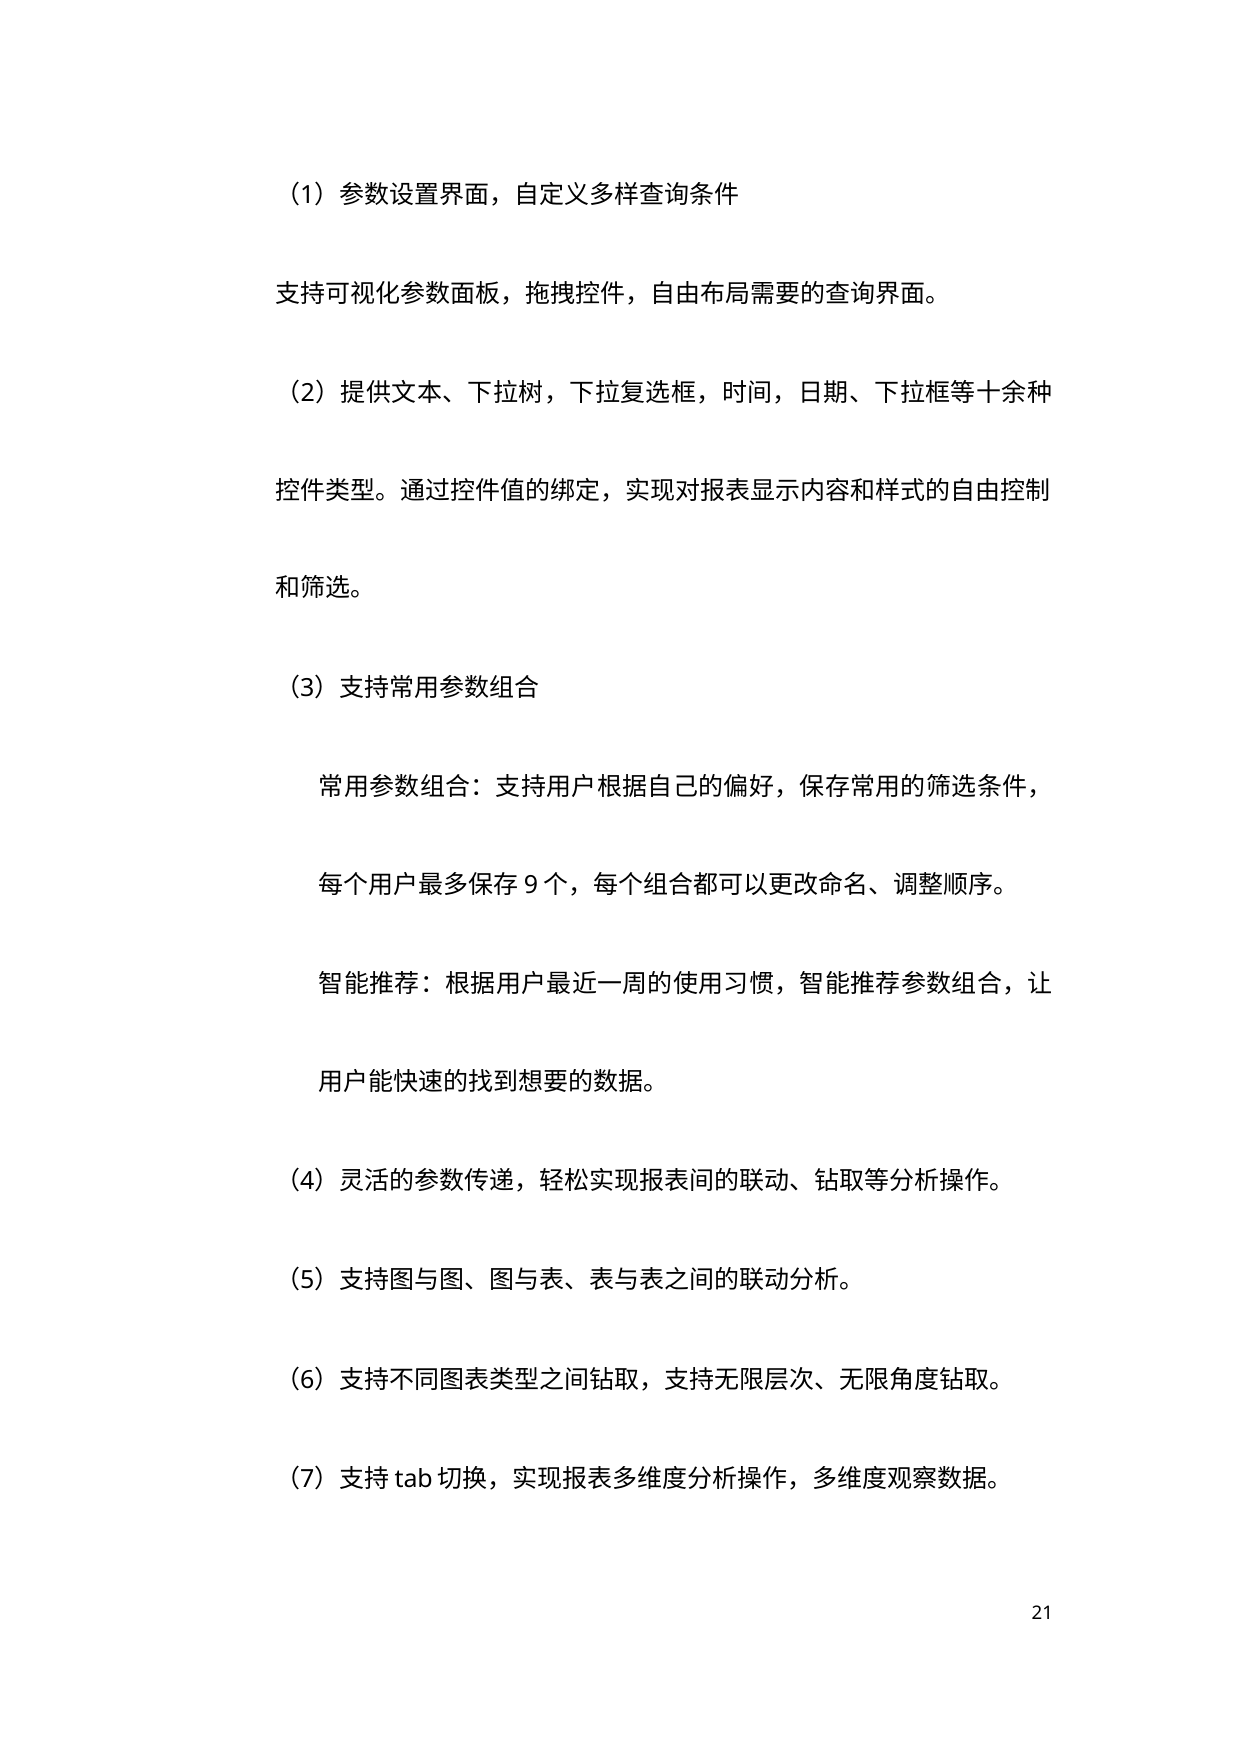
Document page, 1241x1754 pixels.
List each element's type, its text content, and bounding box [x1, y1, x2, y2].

text （1）参数设置界面，自定义多样查询条件 [275, 160, 1053, 225]
text （5）支持图与图、图与表、表与表之间的联动分析。 [275, 1245, 1053, 1310]
text （2）提供文本、下拉树，下拉复选框，时间，日期、下拉框等十余种控件类型。通过控件值的绑定，实现对报表显示内容和样式的自由控制和筛选。 [275, 358, 1053, 618]
text （7）支持tab切换，实现报表多维度分析操作，多维度观察数据。 [275, 1444, 1053, 1509]
text （4）灵活的参数传递，轻松实现报表间的联动、钻取等分析操作。 [275, 1146, 1053, 1211]
text （6）支持不同图表类型之间钻取，支持无限层次、无限角度钻取。 [275, 1345, 1053, 1410]
text （3）支持常用参数组合 [275, 653, 1053, 718]
text 常用参数组合：支持用户根据自己的偏好，保存常用的筛选条件，每个用户最多保存9个，每个组合都可以更改命名、调整顺序。 [319, 752, 1053, 915]
text 智能推荐：根据用户最近一周的使用习惯，智能推荐参数组合，让用户能快速的找到想要的数据。 [319, 949, 1053, 1112]
text 支持可视化参数面板，拖拽控件，自由布局需要的查询界面。 [275, 259, 1053, 324]
